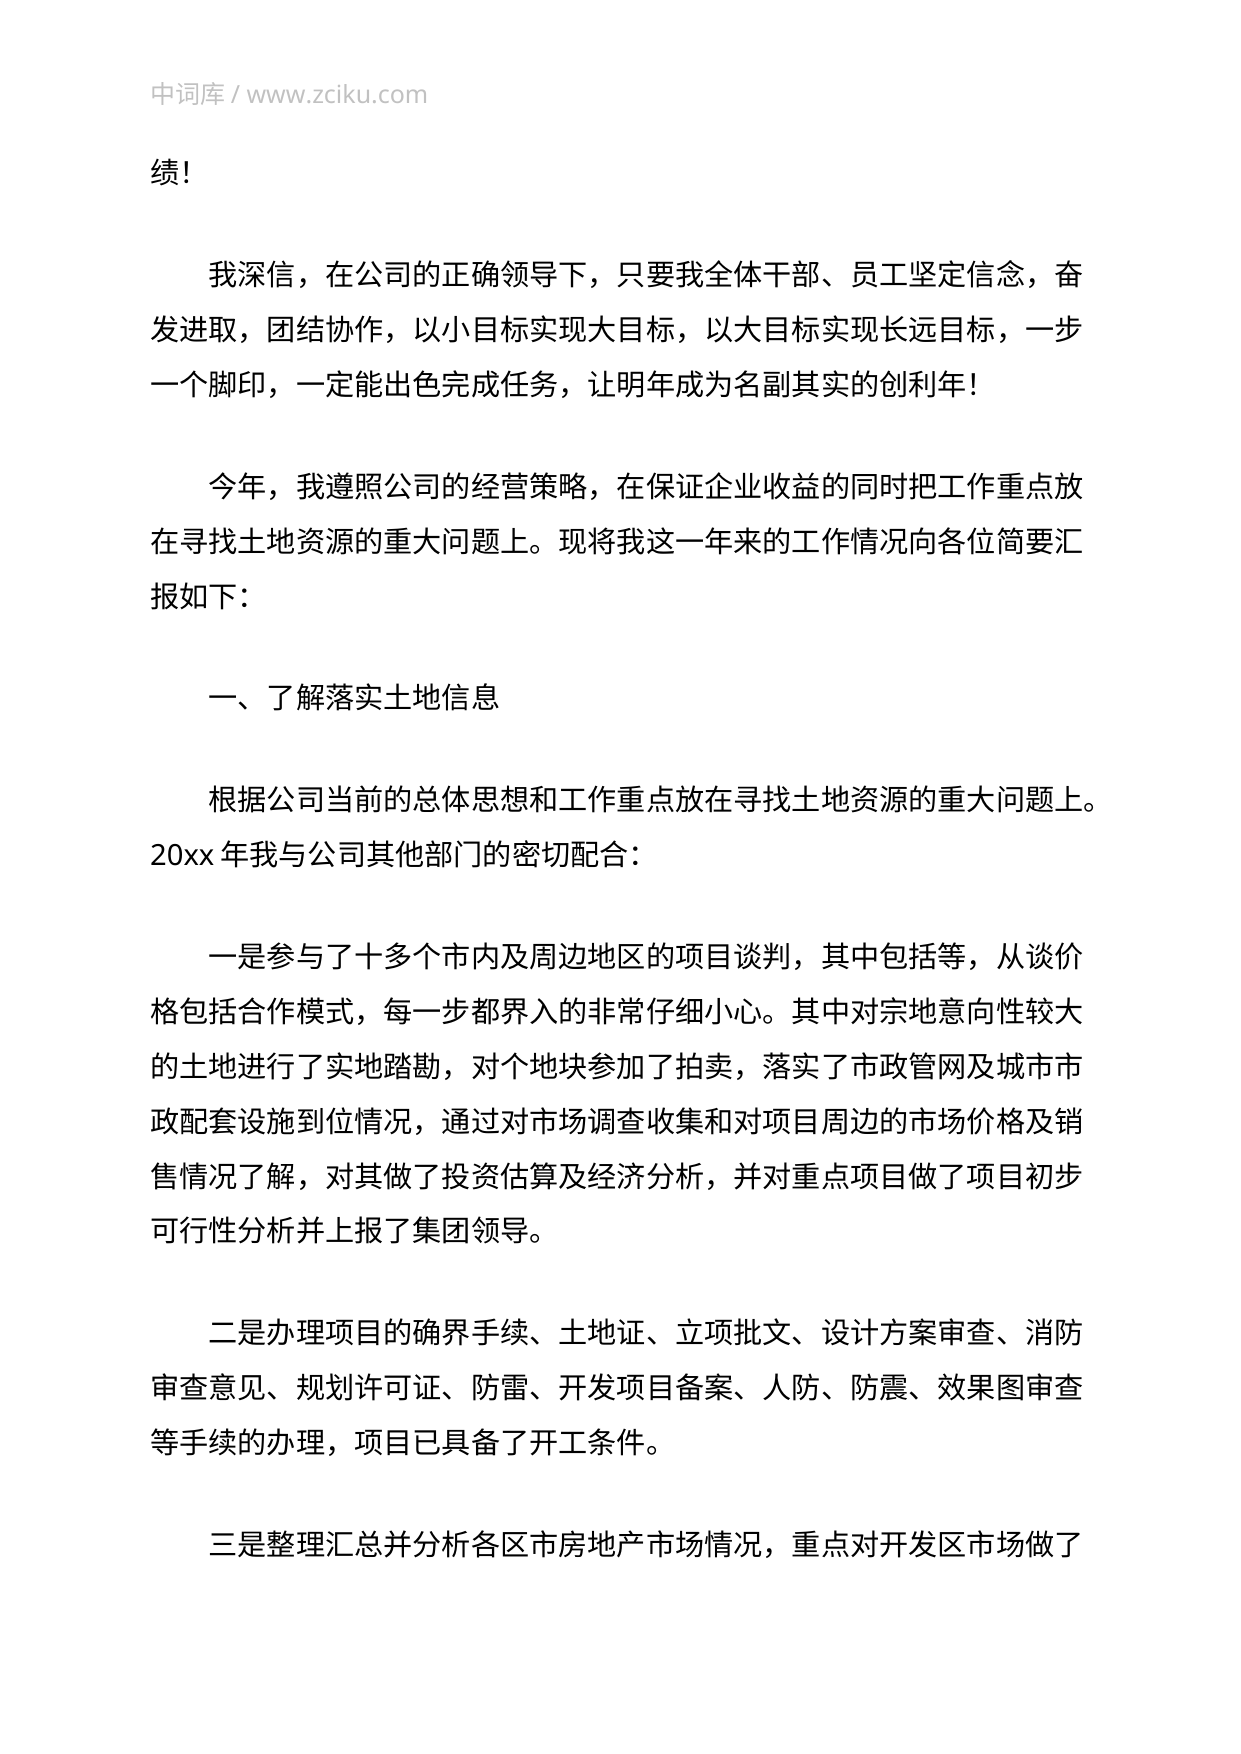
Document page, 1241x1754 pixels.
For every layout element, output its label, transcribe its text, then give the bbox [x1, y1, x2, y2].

text 今年，我遵照公司的经营策略，在保证企业收益的同时把工作重点放在寻找土地资源的重大问题上。现将我这一年来的工作情况向各位简要汇报如下： [150, 463, 1090, 615]
text 根据公司当前的总体思想和工作重点放在寻找土地资源的重大问题上。20xx年我与公司其他部门的密切配合： [150, 777, 1090, 874]
text 一、了解落实土地信息 [150, 675, 1090, 717]
text 二是办理项目的确界手续、土地证、立项批文、设计方案审查、消防审查意见、规划许可证、防雷、开发项目备案、人防、防震、效果图审查等手续的办理，项目已具备了开工条件。 [150, 1310, 1090, 1462]
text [150, 150, 1090, 192]
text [150, 1521, 1090, 1564]
text 我深信，在公司的正确领导下，只要我全体干部、员工坚定信念，奋发进取，团结协作，以小目标实现大目标，以大目标实现长远目标，一步一个脚印，一定能出色完成任务，让明年成为名副其实的创利年！ [150, 252, 1090, 404]
text 一是参与了十多个市内及周边地区的项目谈判，其中包括等，从谈价格包括合作模式，每一步都界入的非常仔细小心。其中对宗地意向性较大的土地进行了实地踏勘，对个地块参加了拍卖，落实了市政管网及城市市政配套设施到位情况，通过对市场调查收集和对项目周边的市场价格及销售情况了解，对其做了投资估算及经济分析，并对重点项目做了项目初步可行性分析并上报了集团领导。 [150, 933, 1090, 1250]
